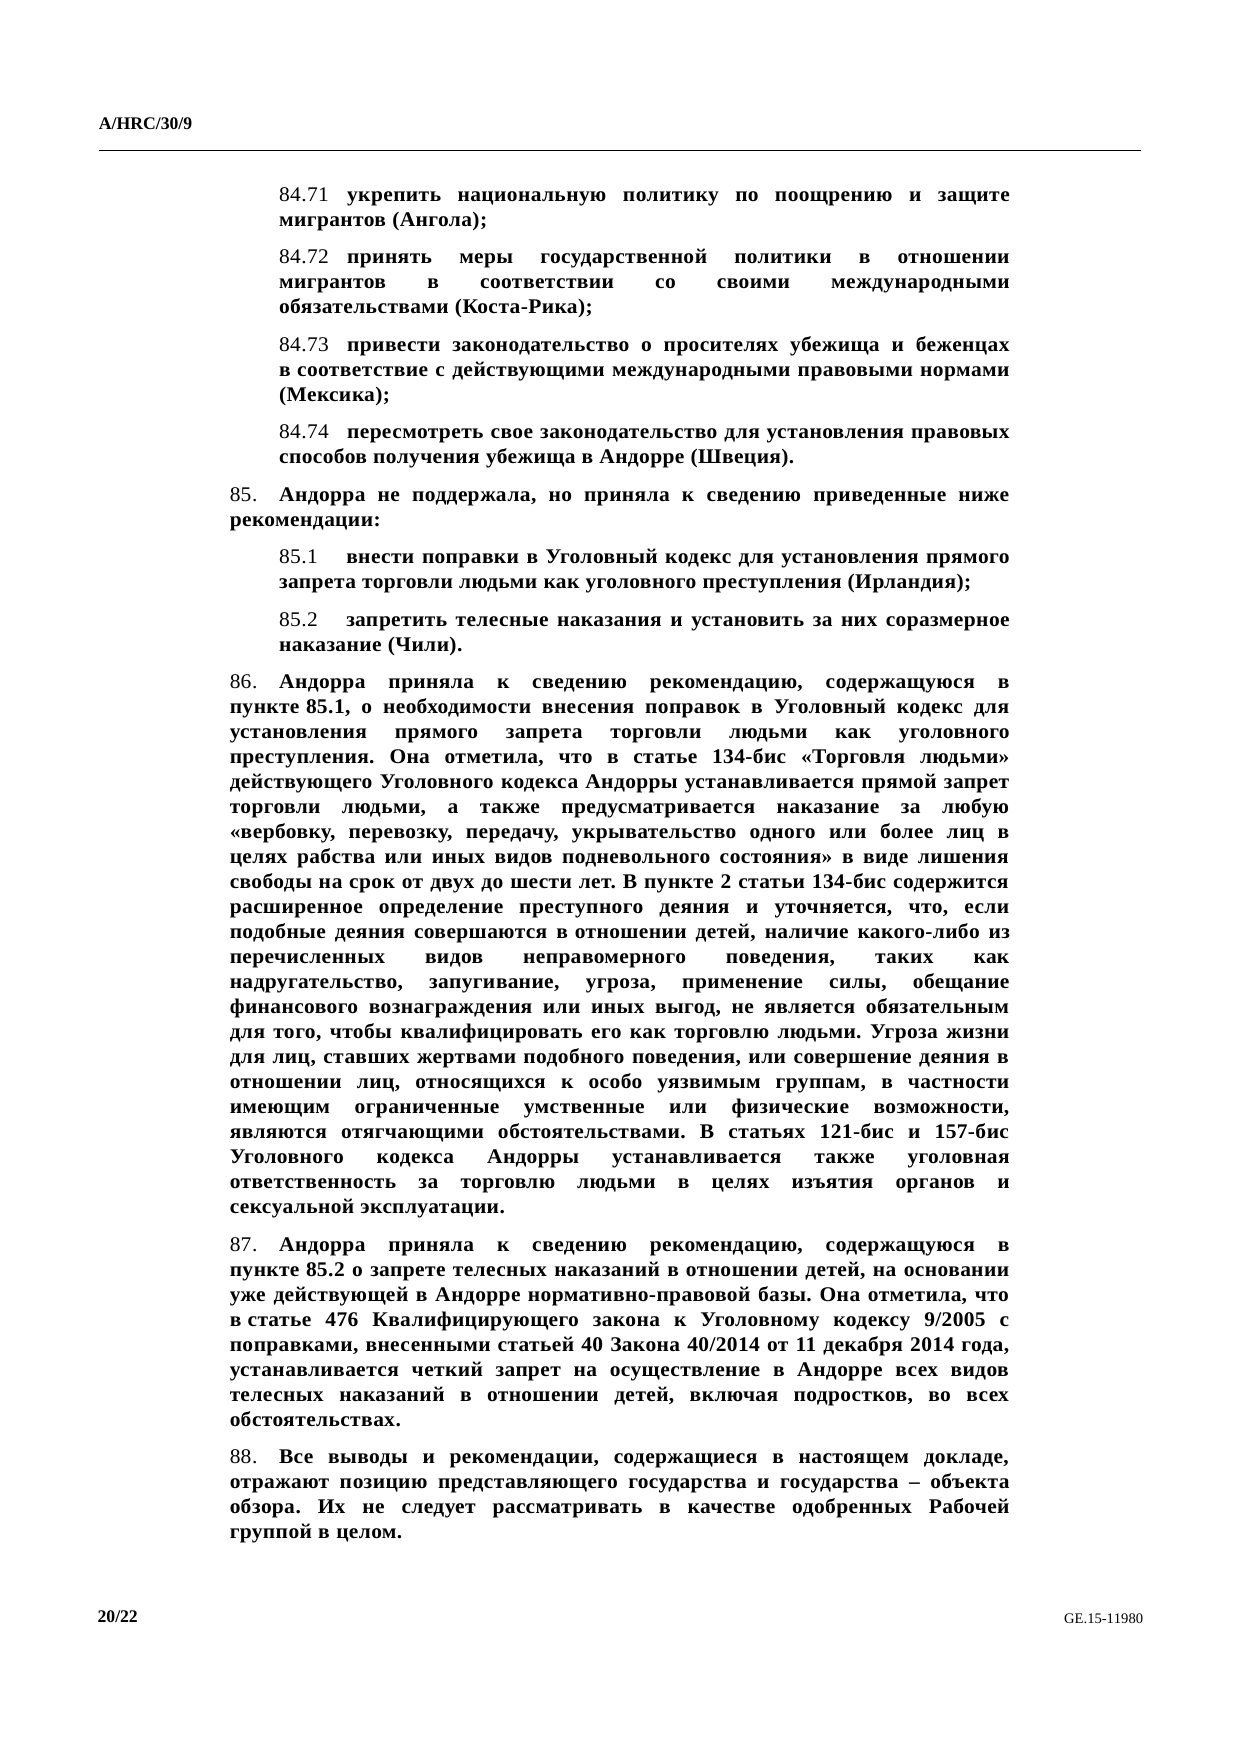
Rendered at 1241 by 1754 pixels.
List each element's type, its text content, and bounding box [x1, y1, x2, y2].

text 84.71 укрепить национальную политику по поощрению и защите мигрантов (Ангола); [279, 181, 1011, 231]
text 84.74 пересмотреть свое законодательство для установления правовых способов получения убежища в Андорре (Швеция). [279, 419, 1011, 469]
text 88. Все выводы и рекомендации, содержащиеся в настоящем докладе, отражают позицию представляющего государства и государства – объекта обзора. Их не следует рассматривать в качестве одобренных Рабочей группой в целом. [229, 1444, 1011, 1544]
text 84.72 принять меры государственной политики в отношении мигрантов в соответствии со своими международными обязательствами (Коста-Рика); [279, 244, 1011, 319]
text 85. Андорра не поддержала, но приняла к сведению приведенные ниже рекомендации: [229, 481, 1011, 531]
text 85.1 внести поправки в Уголовный кодекс для установления прямого запрета торговли людьми как уголовного преступления (Ирландия); [279, 544, 1011, 594]
text 86. Андорра приняла к сведению рекомендацию, содержащуюся в пункте 85.1, о необходимости внесения поправок в Уголовный кодекс для установления прямого запрета торговли людьми как уголовного преступления. Она отметила, что в статье 134-бис «Торговля людьми» действующего Уголовного кодекса Андорры устанавливается прямой запрет торговли людьми, а также предусматривается наказание за любую «вербовку, перевозку, передачу, укрывательство одного или более лиц в целях рабства или иных видов подневольного состояния» в виде лишения свободы на срок от двух до шести лет. В пункте 2 статьи 134-бис содержится расширенное определение преступного деяния и уточняется, что, если подобные деяния совершаются в отношении детей, наличие какого-либо из перечисленных видов неправомерного поведения, таких как надругательство, запугивание, угроза, применение силы, обещание финансового вознаграждения или иных выгод, не является обязательным для того, чтобы квалифицировать его как торговлю людьми. Угроза жизни для лиц, ставших жертвами подобного поведения, или совершение деяния в отношении лиц, относящихся к особо уязвимым группам, в частности имеющим ограниченные умственные или физические возможности, являются отягчающими обстоятельствами. В статьях 121-бис и 157-бис Уголовного кодекса Андорры устанавливается также уголовная ответственность за торговлю людьми в целях изъятия органов и сексуальной эксплуатации. [229, 669, 1011, 1219]
text 84.73 привести законодательство о просителях убежища и беженцах в соответствие с действующими международными правовыми нормами (Мексика); [279, 331, 1011, 406]
text 85.2 запретить телесные наказания и установить за них соразмерное наказание (Чили). [279, 606, 1011, 656]
text 87. Андорра приняла к сведению рекомендацию, содержащуюся в пункте 85.2 о запрете телесных наказаний в отношении детей, на основании уже действующей в Андорре нормативно-правовой базы. Она отметила, что в статье 476 Квалифицирующего закона к Уголовному кодексу 9/2005 с поправками, внесенными статьей 40 Закона 40/2014 от 11 декабря 2014 года, устанавливается четкий запрет на осуществление в Андорре всех видов телесных наказаний в отношении детей, включая подростков, во всех обстоятельствах. [229, 1231, 1011, 1431]
